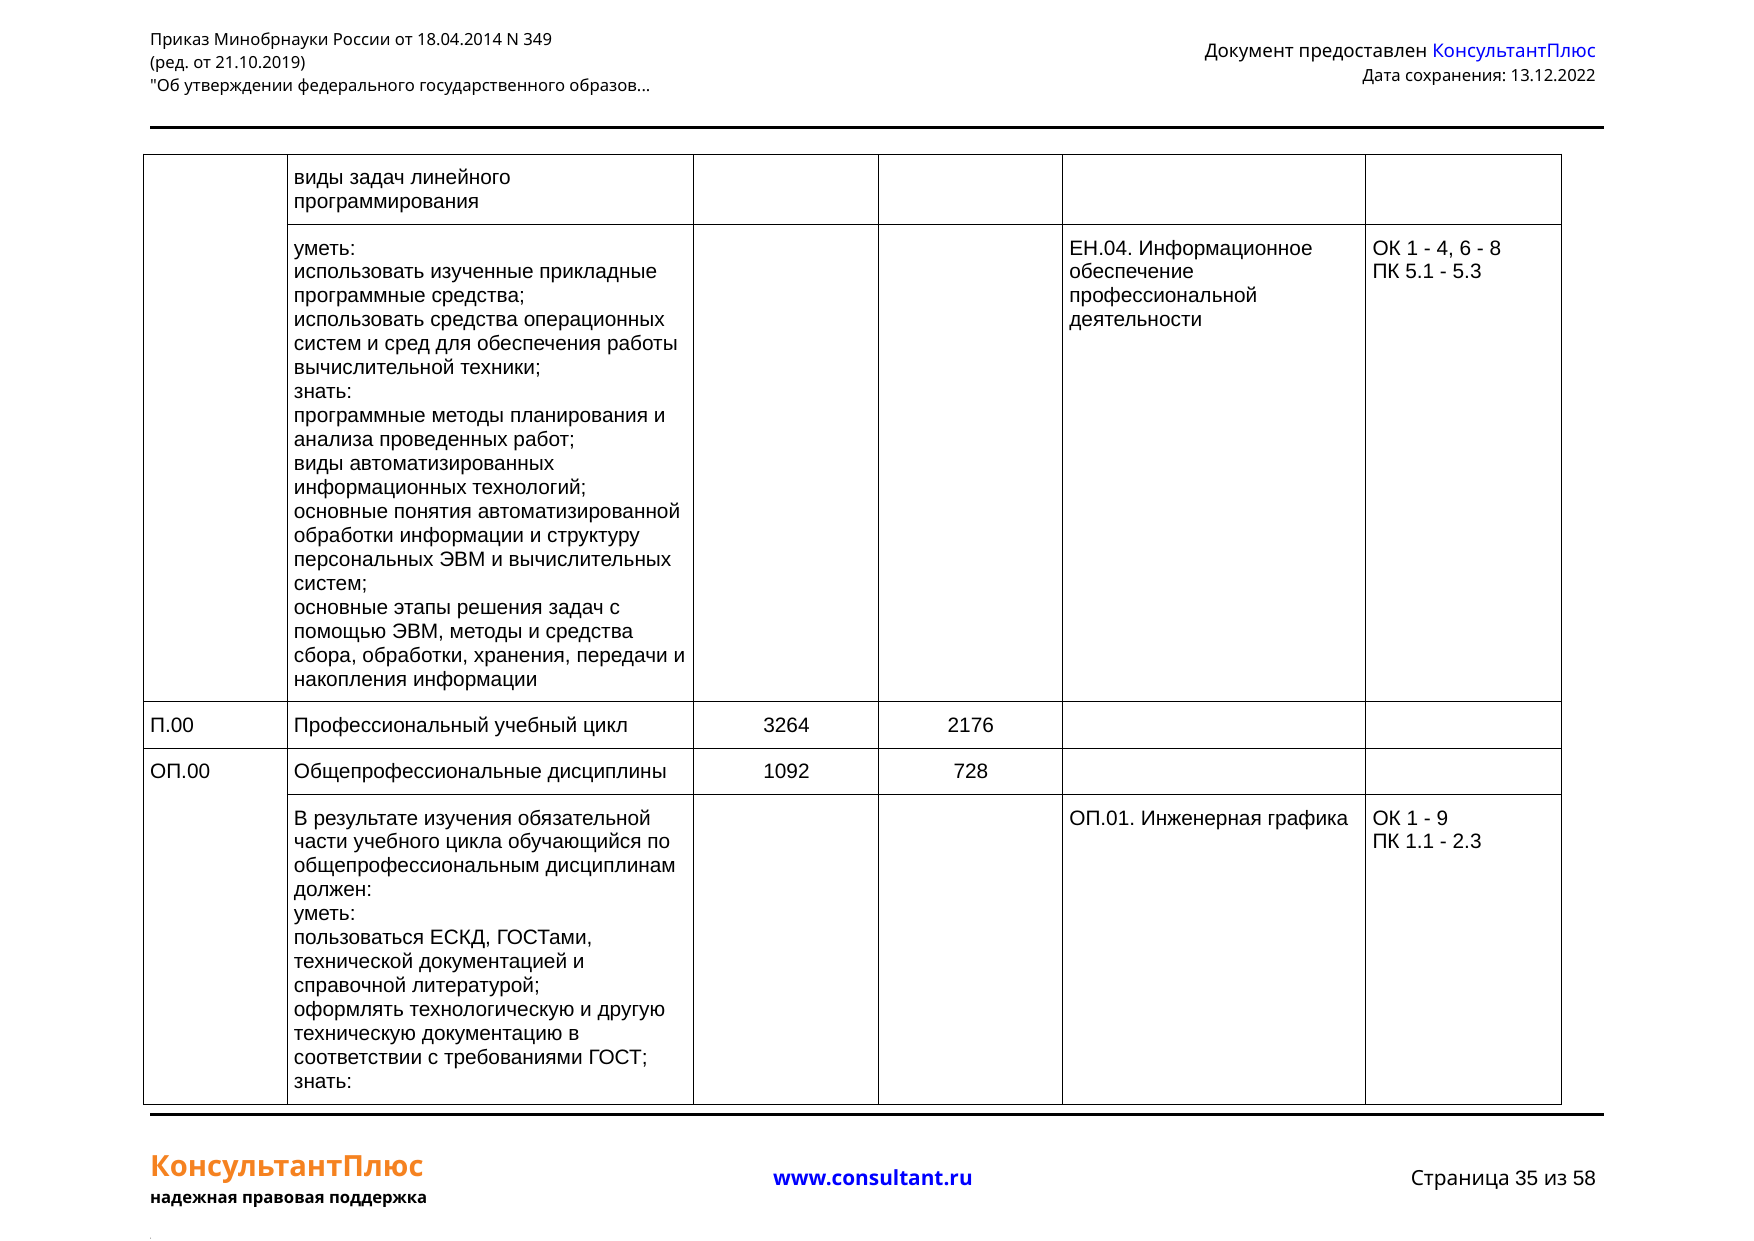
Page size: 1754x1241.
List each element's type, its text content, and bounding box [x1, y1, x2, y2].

table_cell 2176 [879, 702, 1062, 747]
table_cell [879, 795, 1062, 1103]
table_cell уметь: использовать изученные прикладные программные средства; использовать средства операционных систем и сред для обеспечения работы вычислительной техники; знать: программные методы планирования и анализа проведенных работ; виды автоматизированных информационных технологий; основные понятия автоматизированной обработки информации и структуру персональных ЭВМ и вычислительных систем; основные этапы решения задач с помощью ЭВМ, методы и средства сбора, обработки, хранения, передачи и накопления информации [288, 225, 693, 701]
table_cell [1063, 795, 1365, 1103]
table_cell ОК 1 - 4, 6 - 8 ПК 5.1 - 5.3 [1366, 225, 1561, 701]
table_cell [1366, 155, 1561, 224]
table_cell Профессиональный учебный цикл [288, 702, 693, 747]
table_cell [879, 155, 1062, 224]
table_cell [288, 795, 693, 1103]
table_cell [694, 795, 878, 1103]
table_cell [1063, 702, 1365, 747]
table_cell [879, 225, 1062, 701]
table_cell [694, 155, 878, 224]
table_cell ЕН.04. Информационное обеспечение профессиональной деятельности [1063, 225, 1365, 701]
table_cell [694, 225, 878, 701]
table_cell 1092 [694, 749, 878, 794]
table_cell [1366, 702, 1561, 747]
table_cell 728 [879, 749, 1062, 794]
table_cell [288, 155, 693, 224]
table_cell [1366, 749, 1561, 794]
table_cell [1063, 749, 1365, 794]
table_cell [1366, 795, 1561, 1103]
table_cell ОП.00 [144, 749, 287, 1103]
table_cell 3264 [694, 702, 878, 747]
table_cell Общепрофессиональные дисциплины [288, 749, 693, 794]
table_cell П.00 [144, 702, 287, 747]
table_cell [1063, 155, 1365, 224]
